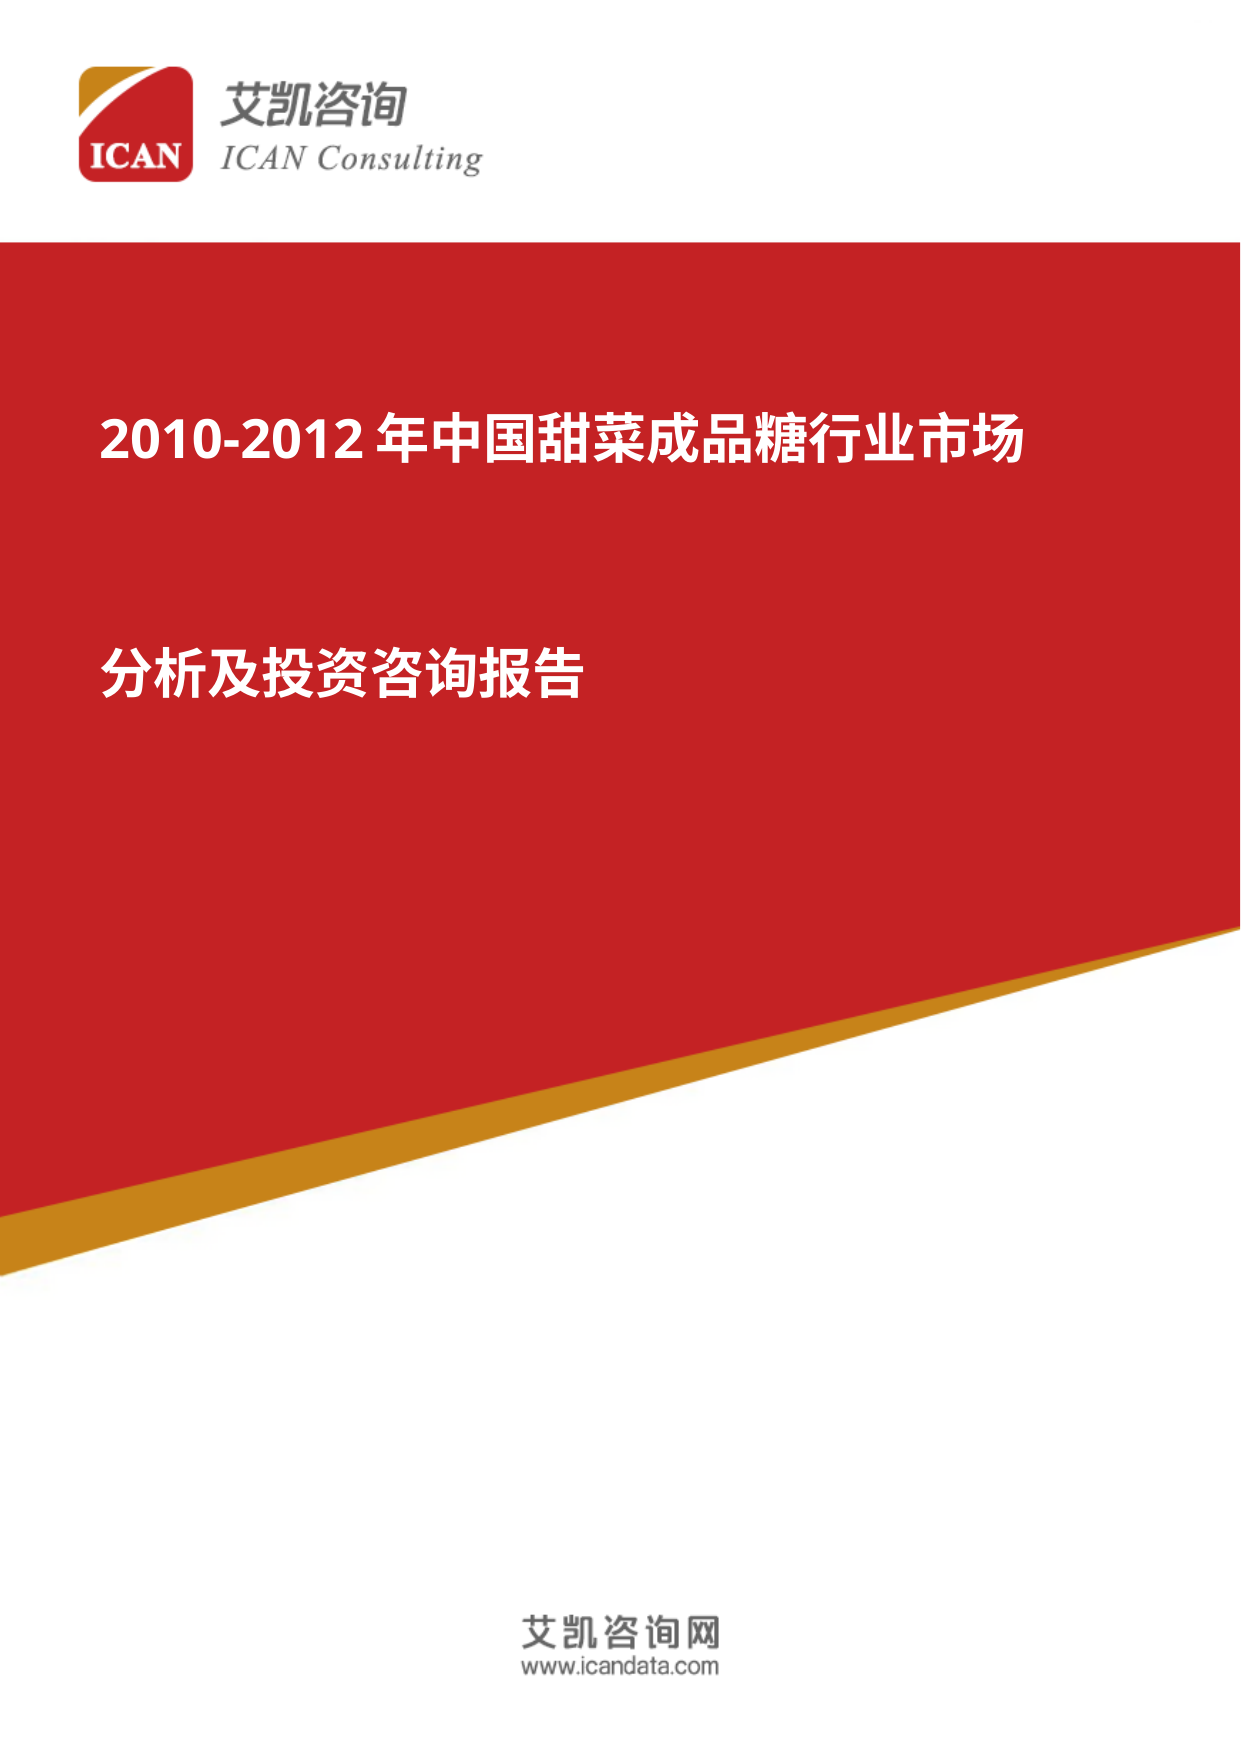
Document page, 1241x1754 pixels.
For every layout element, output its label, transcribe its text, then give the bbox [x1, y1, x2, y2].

picture [0, 5, 1241, 1754]
subtitle 2010-2012年中国甜菜成品糖行业市场分析及投资咨询报告 [99, 386, 1053, 718]
